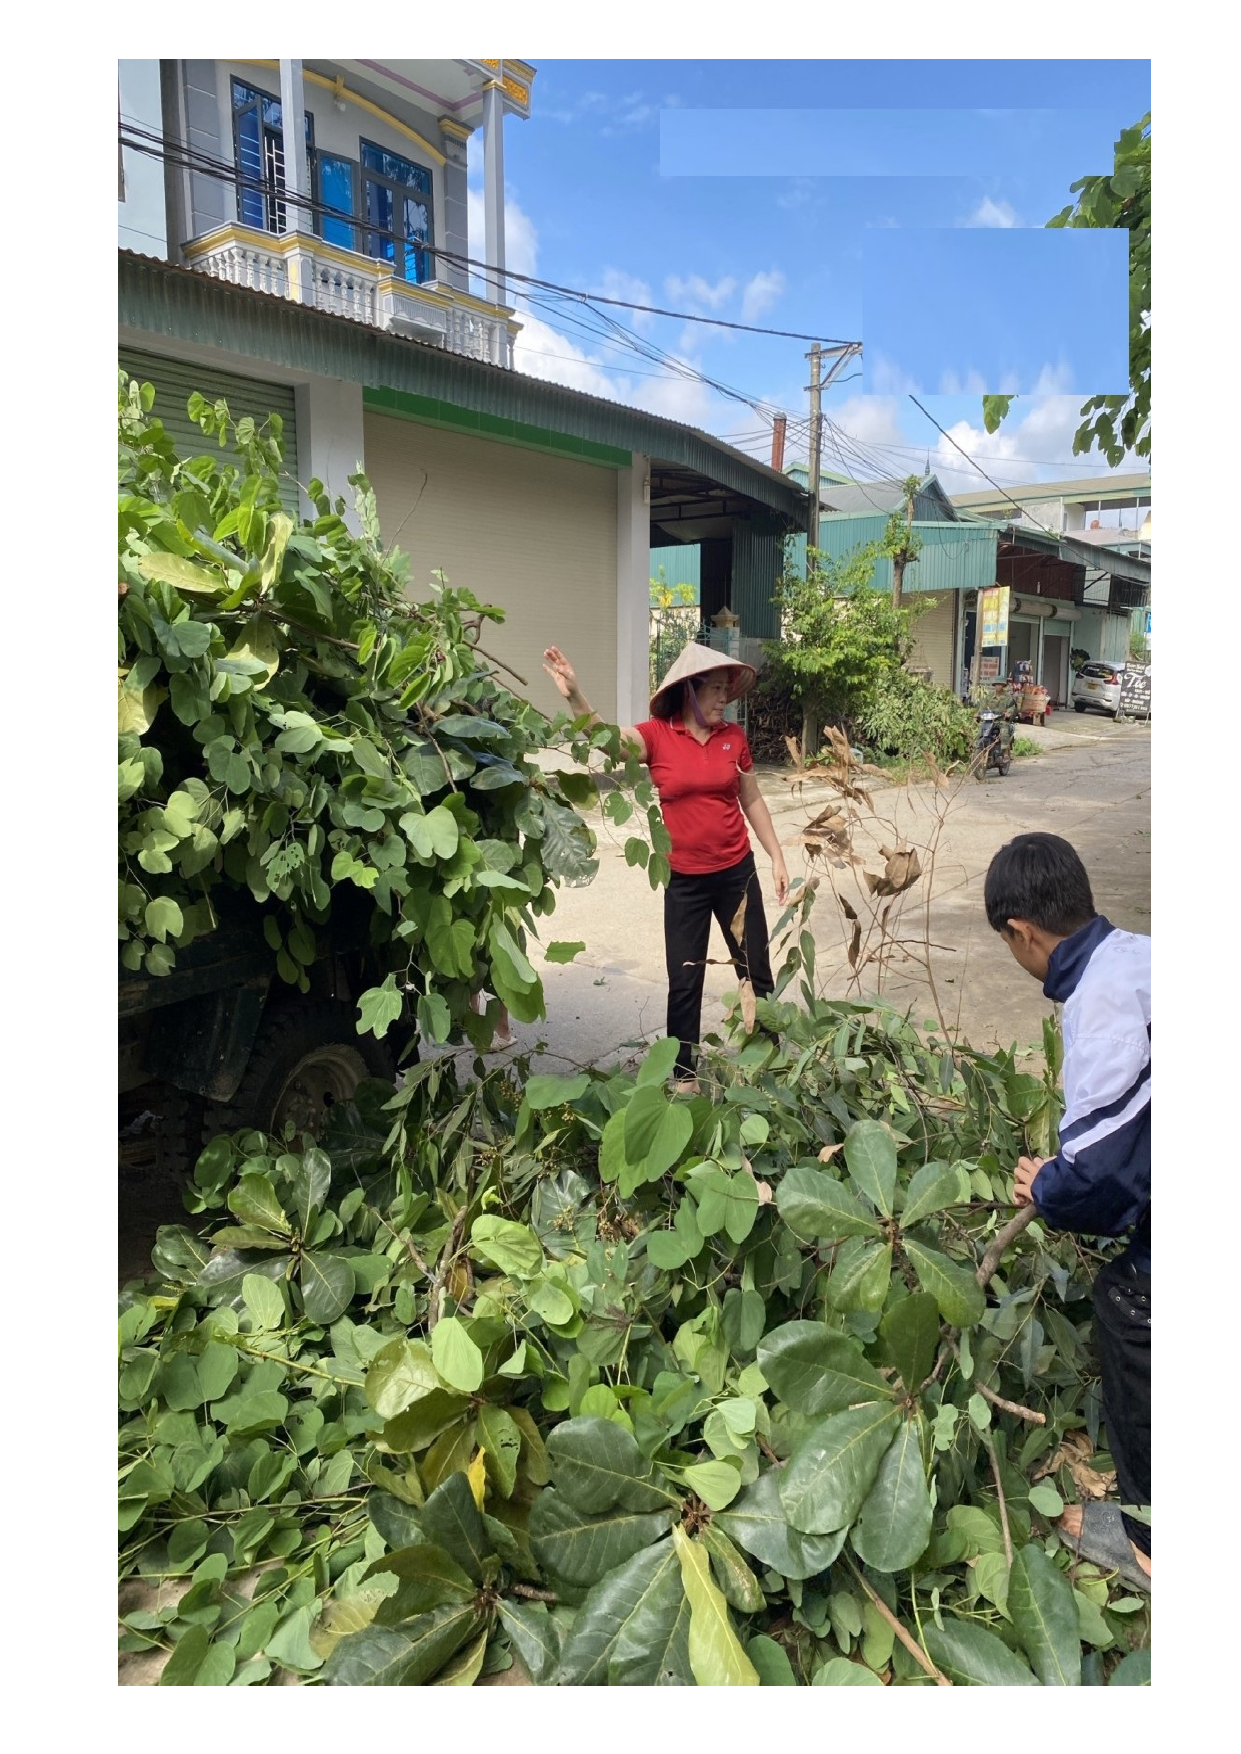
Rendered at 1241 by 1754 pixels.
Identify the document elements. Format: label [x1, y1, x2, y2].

picture [118, 59, 1151, 1686]
